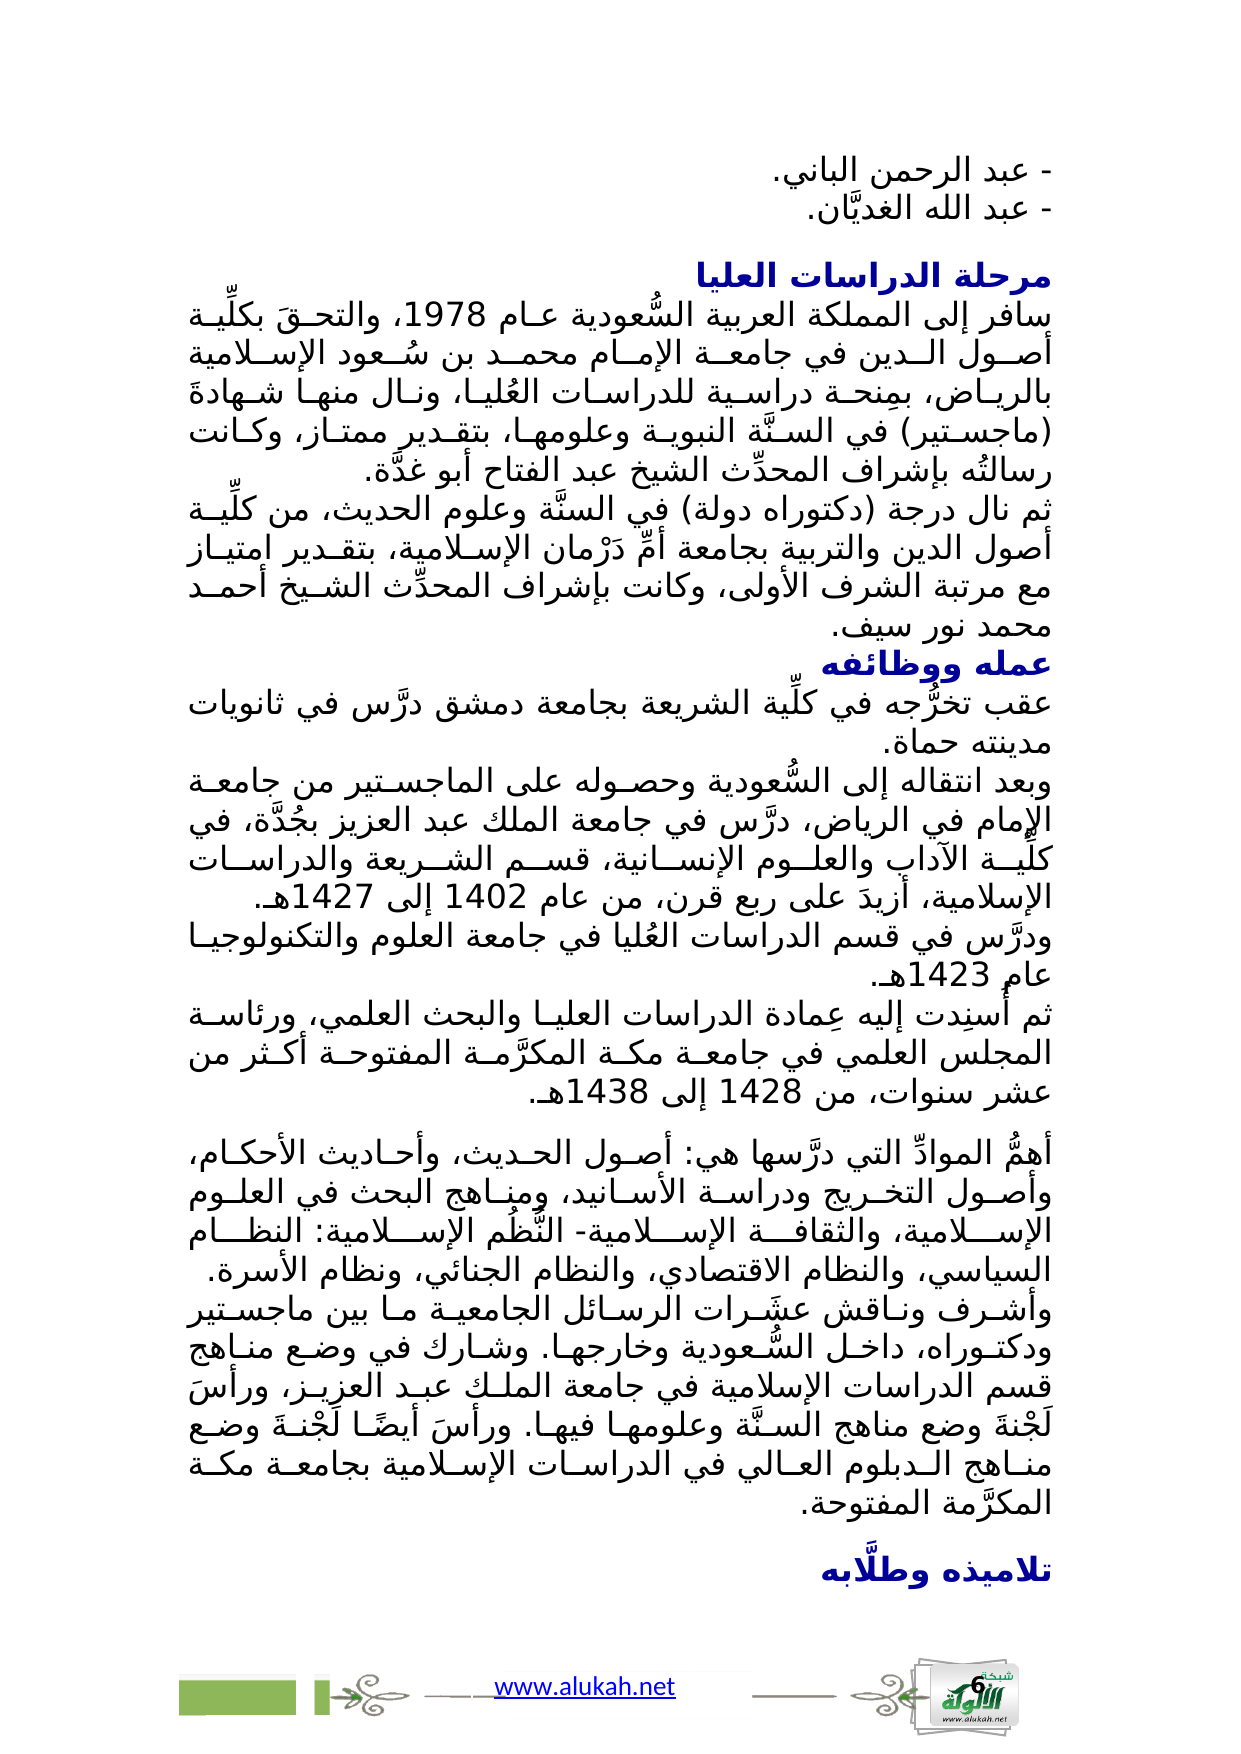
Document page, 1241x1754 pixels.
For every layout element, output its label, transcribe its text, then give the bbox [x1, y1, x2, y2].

text وأشرف وناقش عشَرات الرسائل الجامعية ما بين ماجستير ودكتوراه، داخل السُّعودية وخارجها. وشارك في وضع مناهج قسم الدراسات الإسلامية في جامعة الملك عبد العزيز، ورأسَ لَجْنةَ وضع مناهج السنَّة وعلومها فيها. ورأسَ أيضًا لَجْنةَ وضع مناهج الدبلوم العالي في الدراسات الإسلامية بجامعة مكة المكرَّمة المفتوحة. [187, 1289, 1053, 1522]
text - عبد الرحمن الباني. [187, 150, 1053, 189]
text أهمُّ الموادِّ التي درَّسها هي: أصول الحديث، وأحاديث الأحكام، وأصول التخريج ودراسة الأسانيد، ومناهج البحث في العلوم الإسلامية، والثقافة الإسلامية- النُّظُم الإسلامية: النظام السياسي، والنظام الاقتصادي، والنظام الجنائي، ونظام الأسرة. [187, 1134, 1053, 1289]
picture [473, 1663, 690, 1716]
text عقب تخرُّجه في كلِّية الشريعة بجامعة دمشق درَّس في ثانويات مدينته حماة. [187, 683, 1053, 761]
text ثم نال درجة (دكتوراه دولة) في السنَّة وعلوم الحديث، من كلِّية أصول الدين والتربية بجامعة أمِّ دَرْمان الإسلامية، بتقدير امتياز مع مرتبة الشرف الأولى، وكانت بإشراف المحدِّث الشيخ أحمد محمد نور سيف. [187, 489, 1053, 645]
text مرحلة الدراسات العليا [187, 256, 1053, 295]
text عمله ووظائفه [187, 645, 1053, 683]
text وبعد انتقاله إلى السُّعودية وحصوله على الماجستير من جامعة الإمام في الرياض، درَّس في جامعة الملك عبد العزيز بجُدَّة، في كلِّية الآداب والعلوم الإنسانية، قسم الشريعة والدراسات الإسلامية، أزيدَ على ربع قرن، من عام 1402 إلى 1427هـ. [187, 761, 1053, 917]
text - عبد الله الغديَّان. [187, 189, 1053, 228]
picture [177, 1661, 1018, 1733]
text ثم أُسنِدت إليه عِمادة الدراسات العليا والبحث العلمي، ورئاسة المجلس العلمي في جامعة مكة المكرَّمة المفتوحة أكثر من عشر سنوات، من 1428 إلى 1438هـ. [187, 994, 1053, 1111]
text ودرَّس في قسم الدراسات العُليا في جامعة العلوم والتكنولوجيا عام 1423هـ. [187, 917, 1053, 994]
text سافر إلى المملكة العربية السُّعودية عام 1978، والتحقَ بكلِّية أصول الدين في جامعة الإمام محمد بن سُعود الإسلامية بالرياض، بمِنحة دراسية للدراسات العُليا، ونال منها شهادةَ (ماجستير) في السنَّة النبوية وعلومها، بتقدير ممتاز، وكانت رسالتُه بإشراف المحدِّث الشيخ عبد الفتاح أبو غدَّة. [187, 295, 1053, 489]
text تلاميذه وطلَّابه [187, 1551, 1053, 1589]
